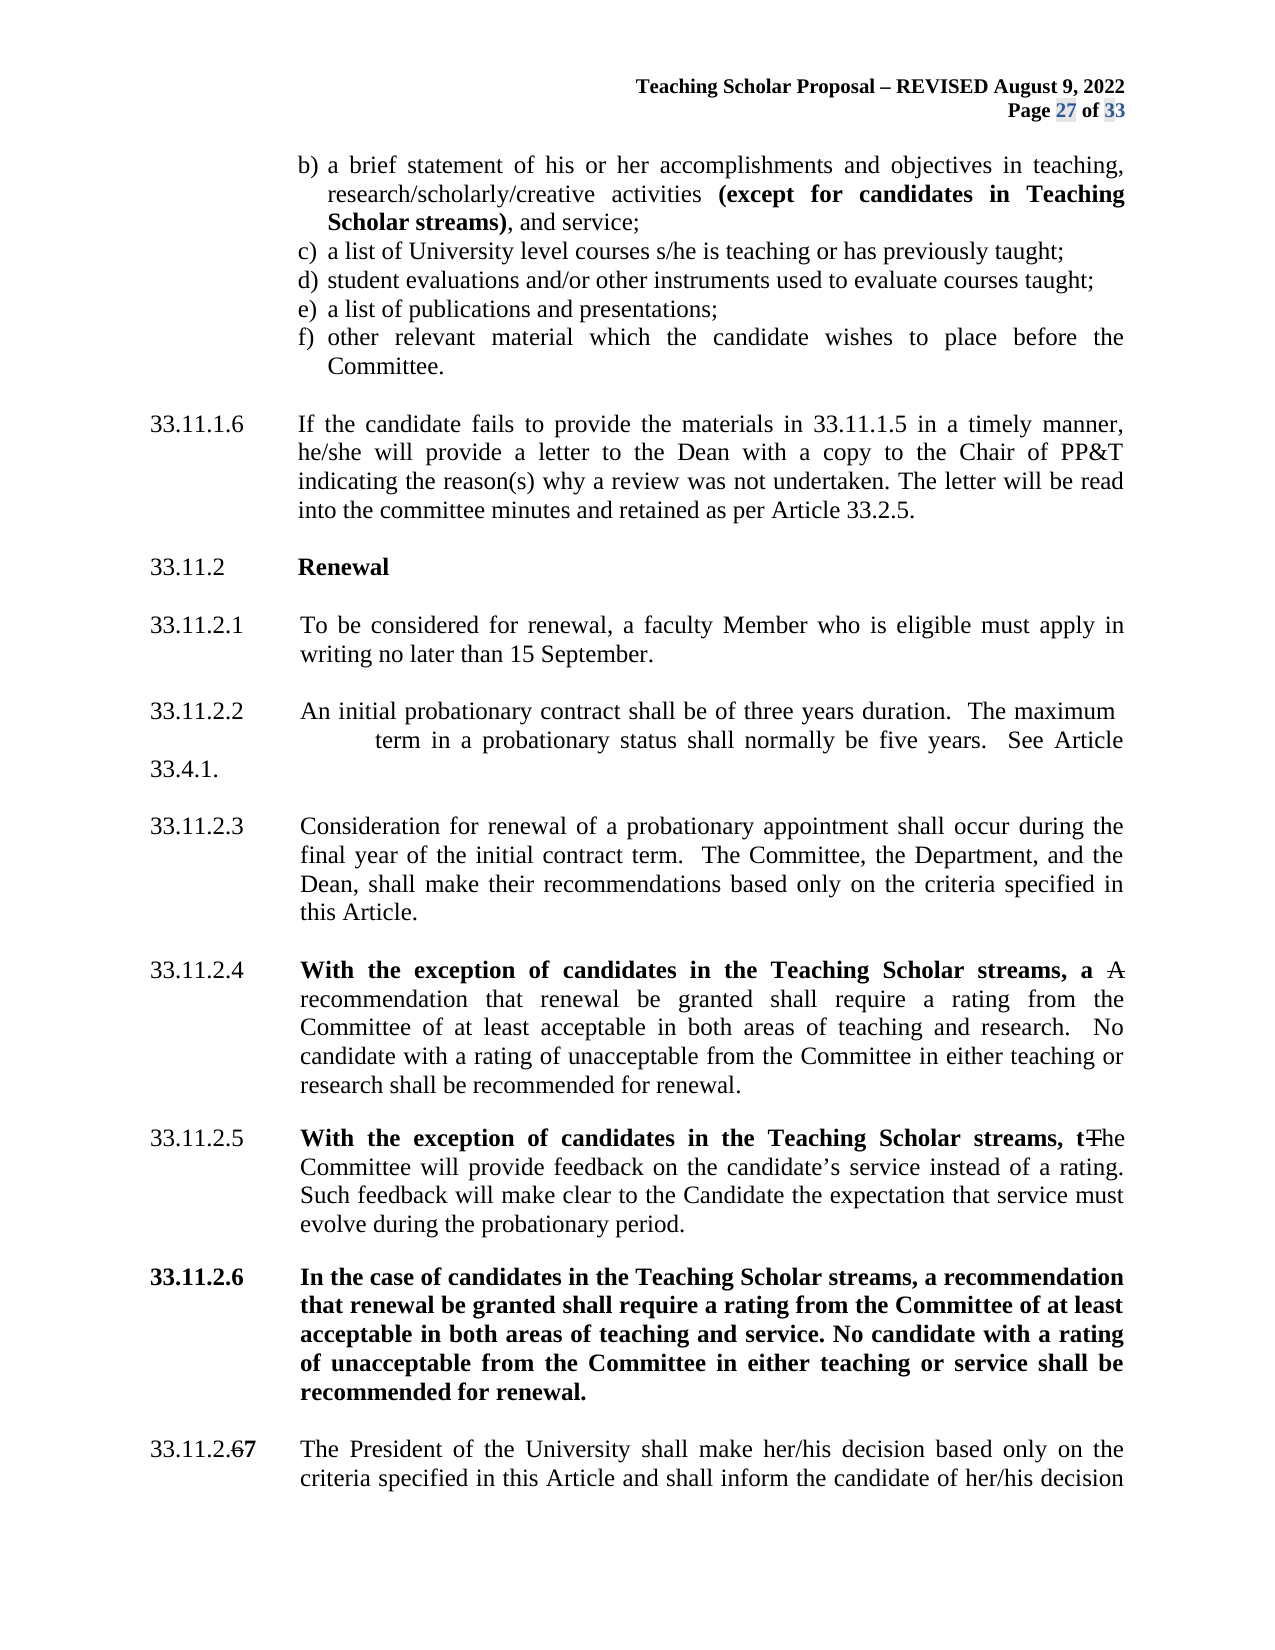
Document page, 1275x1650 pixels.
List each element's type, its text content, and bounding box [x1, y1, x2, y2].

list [150, 1434, 1125, 1492]
list 33.11.2.4 With the exception of candidates in the Teaching Scholar streams, a A recommendation that renewal be granted shall require a rating from the Committee of at least acceptable in both areas of teaching and research. No candidate with a rating of unacceptable from the Committee in either teaching or research shall be recommended for renewal. [150, 955, 1125, 1099]
list 33.11.2.5 With the exception of candidates in the Teaching Scholar streams, tThe Committee will provide feedback on the candidate’s service instead of a rating. Such feedback will make clear to the Candidate the expectation that service must evolve during the probationary period. [150, 1123, 1125, 1238]
list student evaluations and/or other instruments used to evaluate courses taught; [298, 265, 1125, 294]
list 33.11.2.2 An initial probationary contract shall be of three years duration. The maximum term in a probationary status shall normally be five years. See Article 33.4.1. [150, 696, 1125, 782]
list 33.11.1.6 If the candidate fails to provide the materials in 33.11.1.5 in a timely manner, he/she will provide a letter to the Dean with a copy to the Chair of PP&T indicating the reason(s) why a review was not undertaken. The letter will be read into the committee minutes and retained as per Article 33.2.5. [150, 409, 1125, 524]
list 33.11.2.3 Consideration for renewal of a probationary appointment shall occur during the final year of the initial contract term. The Committee, the Department, and the Dean, shall make their recommendations based only on the criteria specified in this Article. [150, 811, 1125, 926]
list 33.11.2.6 In the case of candidates in the Teaching Scholar streams, a recommendation that renewal be granted shall require a rating from the Committee of at least acceptable in both areas of teaching and service. No candidate with a rating of unacceptable from the Committee in either teaching or service shall be recommended for renewal. [150, 1262, 1125, 1406]
text 33.11.2 Renewal [150, 552, 1125, 581]
list a brief statement of his or her accomplishments and objectives in teaching, research/scholarly/creative activities (except for candidates in Teaching Scholar streams), and service; [298, 150, 1125, 236]
list other relevant material which the candidate wishes to place before the Committee. [298, 322, 1125, 380]
list a list of publications and presentations; [298, 294, 1125, 322]
list a list of University level courses s/he is teaching or has previously taught; [298, 236, 1125, 265]
list 33.11.2.1 To be considered for renewal, a faculty Member who is eligible must apply in writing no later than 15 September. [150, 610, 1125, 667]
